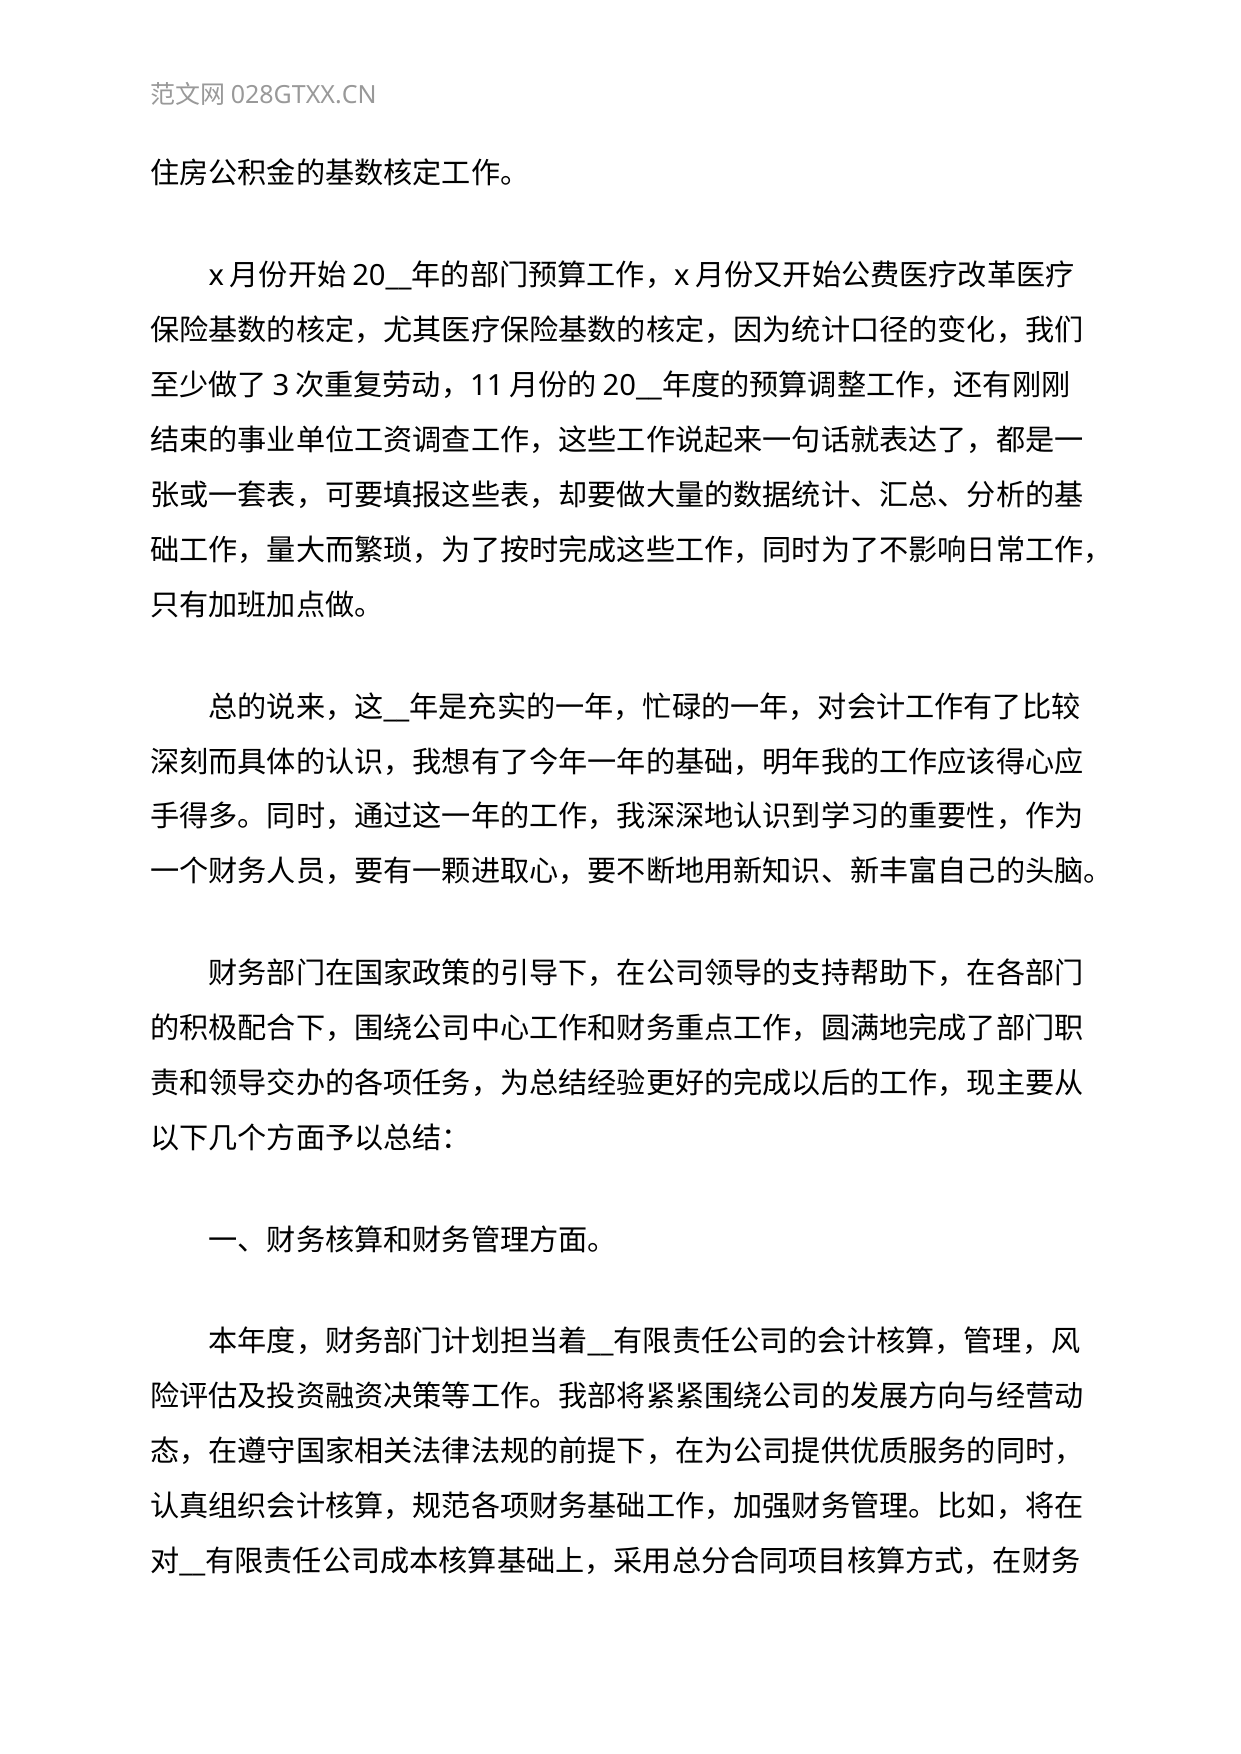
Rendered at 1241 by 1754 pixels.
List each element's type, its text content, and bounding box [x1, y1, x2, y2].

text 一、财务核算和财务管理方面。 [150, 1216, 1090, 1258]
text x月份开始20__年的部门预算工作，x月份又开始公费医疗改革医疗保险基数的核定，尤其医疗保险基数的核定，因为统计口径的变化，我们至少做了3次重复劳动，11月份的20__年度的预算调整工作，还有刚刚结束的事业单位工资调查工作，这些工作说起来一句话就表达了，都是一张或一套表，可要填报这些表，却要做大量的数据统计、汇总、分析的基础工作，量大而繁琐，为了按时完成这些工作，同时为了不影响日常工作，只有加班加点做。 [150, 252, 1090, 624]
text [150, 1318, 1090, 1580]
text 总的说来，这__年是充实的一年，忙碌的一年，对会计工作有了比较深刻而具体的认识，我想有了今年一年的基础，明年我的工作应该得心应手得多。同时，通过这一年的工作，我深深地认识到学习的重要性，作为一个财务人员，要有一颗进取心，要不断地用新知识、新丰富自己的头脑。 [150, 683, 1090, 890]
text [150, 150, 1090, 192]
text 财务部门在国家政策的引导下，在公司领导的支持帮助下，在各部门的积极配合下，围绕公司中心工作和财务重点工作，圆满地完成了部门职责和领导交办的各项任务，为总结经验更好的完成以后的工作，现主要从以下几个方面予以总结： [150, 950, 1090, 1157]
